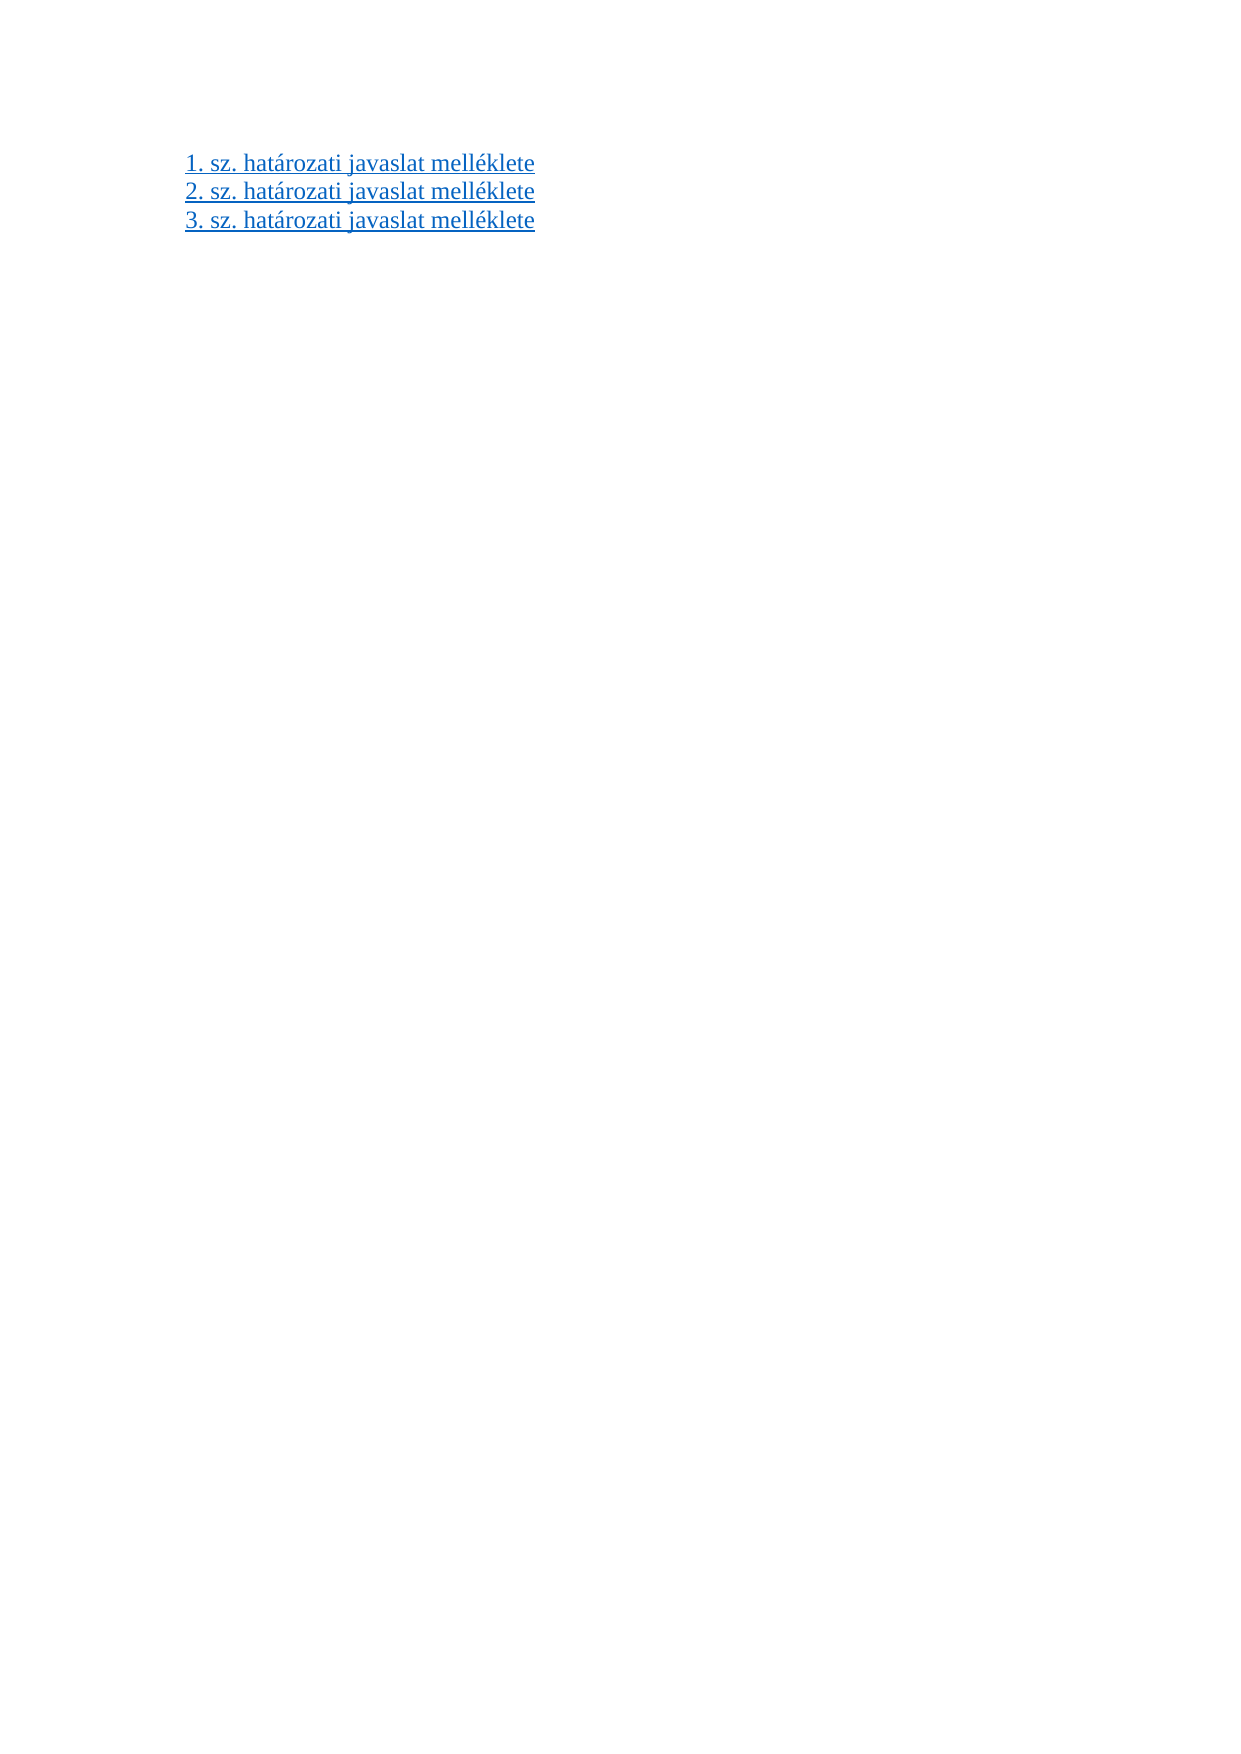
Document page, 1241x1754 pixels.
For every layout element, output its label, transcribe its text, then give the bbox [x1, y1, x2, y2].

text 1. sz. határozati javaslat melléklete [185, 148, 1093, 176]
text 3. sz. határozati javaslat melléklete [185, 205, 1093, 234]
text 2. sz. határozati javaslat melléklete [185, 176, 1093, 205]
